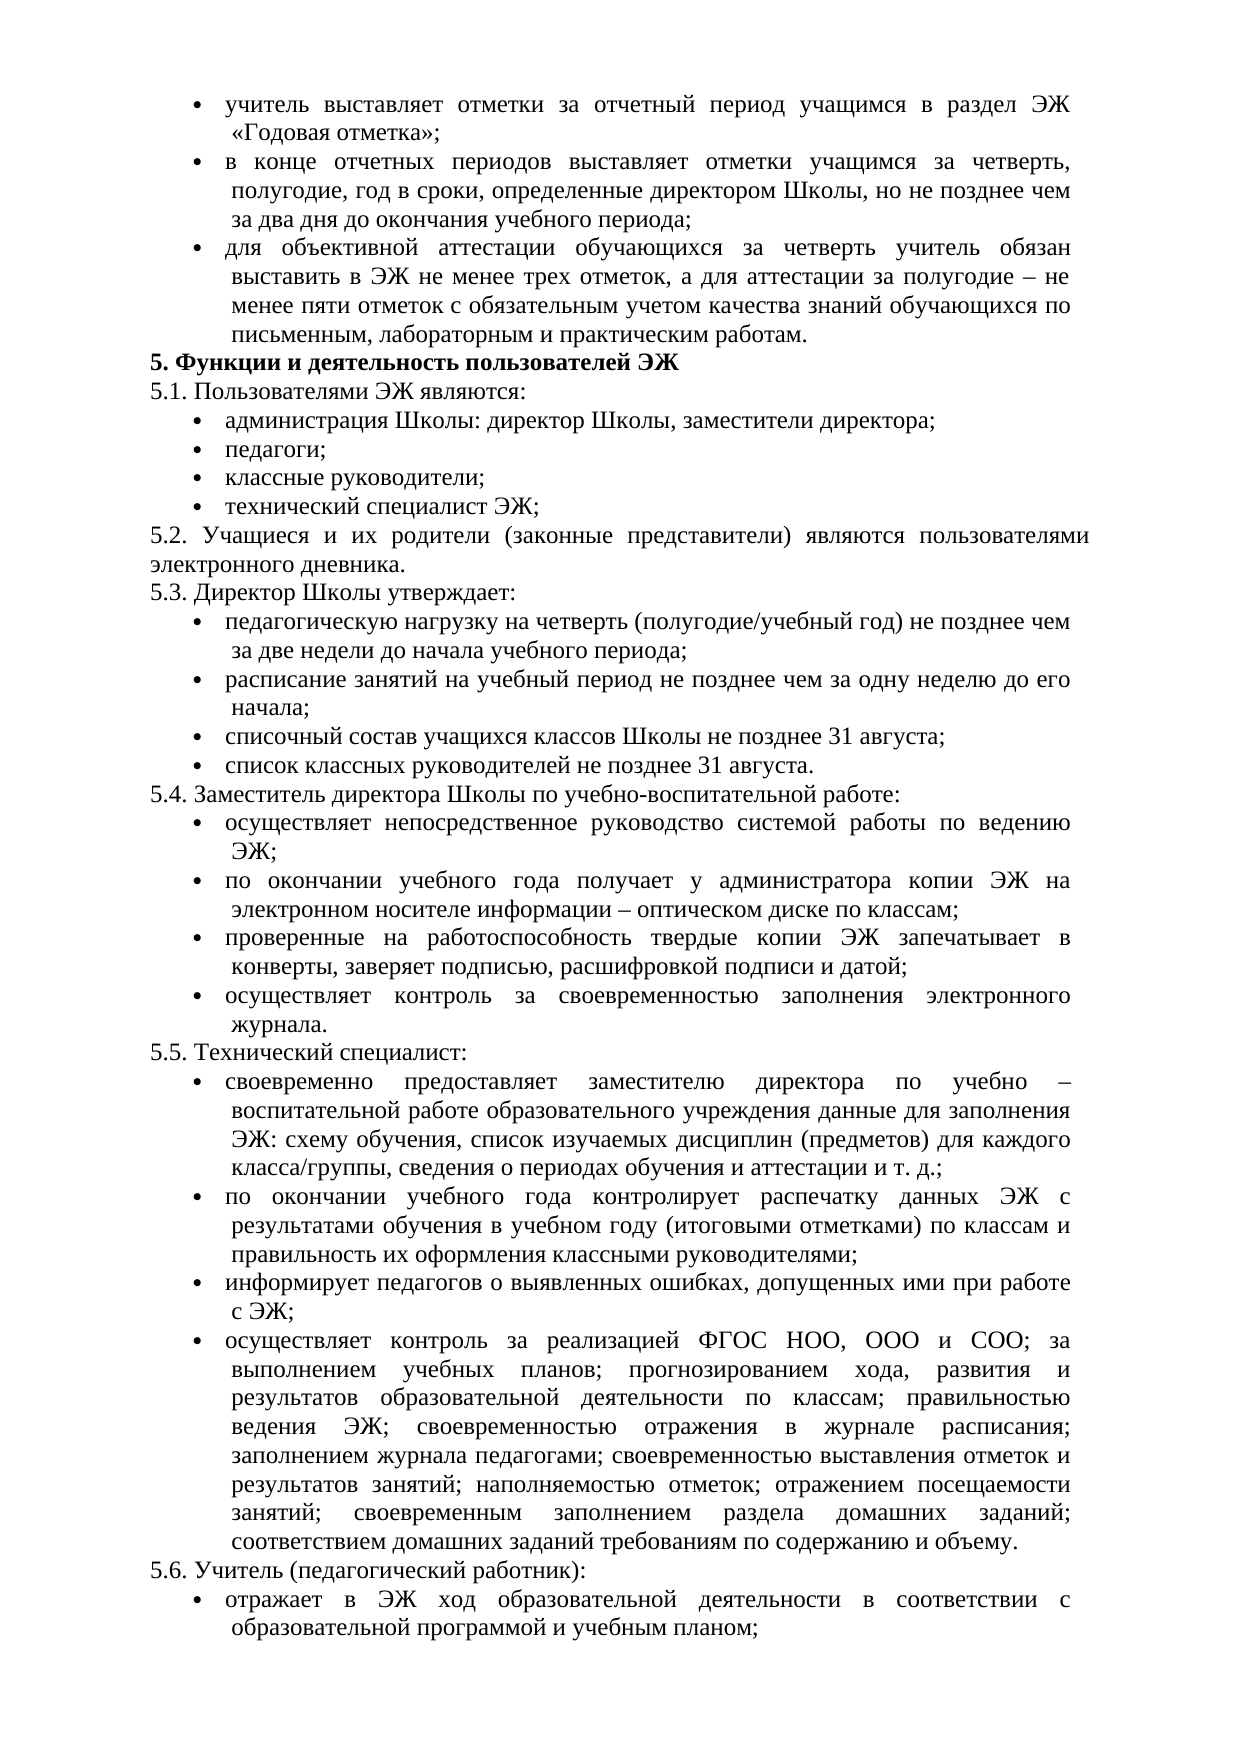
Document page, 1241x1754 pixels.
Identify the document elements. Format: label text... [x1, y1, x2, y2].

list списочный состав учащихся классов Школы не позднее 31 августа; [194, 721, 1071, 750]
list информирует педагогов о выявленных ошибках, допущенных ими при работе с ЭЖ; [194, 1267, 1071, 1325]
list учитель выставляет отметки за отчетный период учащимся в раздел ЭЖ «Годовая отметка»; [194, 89, 1071, 146]
list расписание занятий на учебный период не позднее чем за одну неделю до его начала; [194, 664, 1071, 721]
list осуществляет непосредственное руководство системой работы по ведению ЭЖ; [194, 807, 1071, 865]
list по окончании учебного года контролирует распечатку данных ЭЖ с результатами обучения в учебном году (итоговыми отметками) по классам и правильность их оформления классными руководителями; [194, 1181, 1071, 1267]
text 5.1. Пользователями ЭЖ являются: [150, 376, 1090, 405]
text 5. Функции и деятельность пользователей ЭЖ [150, 347, 1090, 376]
text 5.6. Учитель (педагогический работник): [150, 1555, 1090, 1584]
list технический специалист ЭЖ; [194, 491, 1071, 520]
list в конце отчетных периодов выставляет отметки учащимся за четверть, полугодие, год в сроки, определенные директором Школы, но не позднее чем за два дня до окончания учебного периода; [194, 146, 1071, 232]
list педагогическую нагрузку на четверть (полугодие/учебный год) не позднее чем за две недели до начала учебного периода; [194, 606, 1071, 664]
list список классных руководителей не позднее 31 августа. [194, 750, 1071, 779]
text 5.2. Учащиеся и их родители (законные представители) являются пользователями электронного дневника. [150, 520, 1090, 577]
text 5.5. Технический специалист: [150, 1037, 1090, 1066]
list проверенные на работоспособность твердые копии ЭЖ запечатывает в конверты, заверяет подписью, расшифровкой подписи и датой; [194, 922, 1071, 980]
list осуществляет контроль за реализацией ФГОС НОО, ООО и СОО; за выполнением учебных планов; прогнозированием хода, развития и результатов образовательной деятельности по классам; правильностью ведения ЭЖ; своевременностью отражения в журнале расписания; заполнением журнала педагогами; своевременностью выставления отметок и результатов занятий; наполняемостью отметок; отражением посещаемости занятий; своевременным заполнением раздела домашних заданий; соответствием домашних заданий требованиям по содержанию и объему. [194, 1325, 1071, 1555]
list осуществляет контроль за своевременностью заполнения электронного журнала. [194, 980, 1071, 1037]
text 5.3. Директор Школы утверждает: [150, 577, 1090, 606]
list для объективной аттестации обучающихся за четверть учитель обязан выставить в ЭЖ не менее трех отметок, а для аттестации за полугодие – не менее пяти отметок с обязательным учетом качества знаний обучающихся по письменным, лабораторным и практическим работам. [194, 232, 1071, 347]
list своевременно предоставляет заместителю директора по учебно –воспитательной работе образовательного учреждения данные для заполнения ЭЖ: схему обучения, список изучаемых дисциплин (предметов) для каждого класса/группы, сведения о периодах обучения и аттестации и т. д.; [194, 1066, 1071, 1181]
list администрация Школы: директор Школы, заместители директора; [194, 405, 1071, 434]
text 5.4. Заместитель директора Школы по учебно-воспитательной работе: [150, 779, 1090, 807]
list отражает в ЭЖ ход образовательной деятельности в соответствии с образовательной программой и учебным планом; [194, 1584, 1071, 1641]
list педагоги; [194, 434, 1071, 462]
list по окончании учебного года получает у администратора копии ЭЖ на электронном носителе информации – оптическом диске по классам; [194, 865, 1071, 922]
list классные руководители; [194, 462, 1071, 491]
